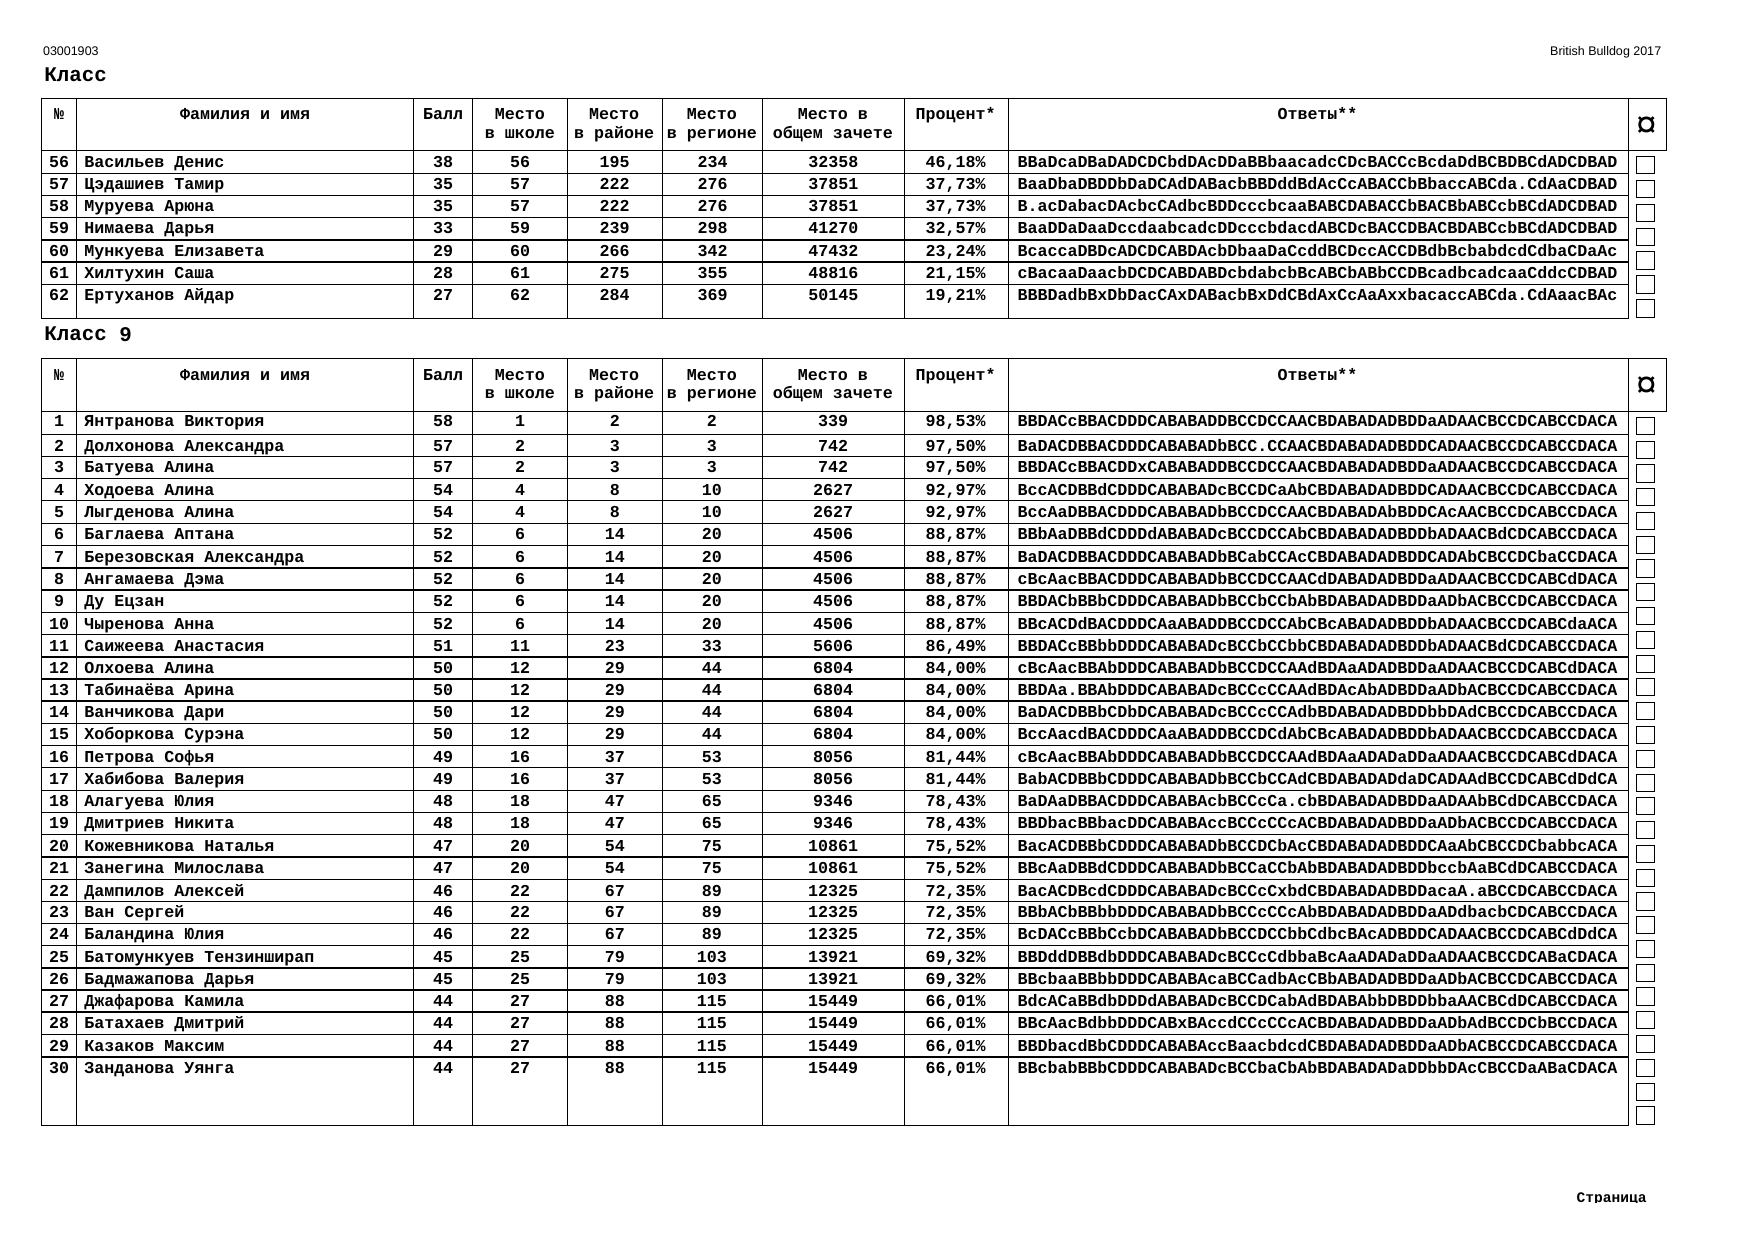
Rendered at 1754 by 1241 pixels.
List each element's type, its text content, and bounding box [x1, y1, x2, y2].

table_cell 222 [568, 196, 662, 217]
table_cell 14 [568, 524, 662, 545]
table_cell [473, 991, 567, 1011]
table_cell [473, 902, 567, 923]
table_cell BaDACDBBACDDDCABABADbBCabCCAcCBDABADADBDDCADAbCBCCDCbaCCDACA [1009, 546, 1628, 567]
table_cell 355 [663, 263, 762, 283]
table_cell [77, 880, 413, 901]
table_cell 84,00% [905, 724, 1008, 745]
table_cell 47432 [763, 241, 904, 261]
table_cell 86,49% [905, 635, 1008, 656]
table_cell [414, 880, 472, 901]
table_cell Олхоева Алина [77, 658, 413, 678]
table_cell BccAaDBBACDDDCABABADbBCCDCCAACBDABADAbBDDCAcAACBCCDCABCCDACA [1009, 501, 1628, 523]
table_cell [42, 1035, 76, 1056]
table_cell Табинаёва Арина [77, 680, 413, 700]
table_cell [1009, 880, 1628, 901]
table_cell 6804 [763, 724, 904, 745]
table_cell 29 [414, 241, 472, 261]
table_cell 8 [568, 479, 662, 500]
table_cell 6 [473, 546, 567, 567]
table_cell 20 [663, 591, 762, 612]
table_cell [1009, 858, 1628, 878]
table_cell 234 [663, 151, 762, 172]
table_cell 14 [568, 569, 662, 589]
table_cell Васильев Денис [77, 151, 413, 172]
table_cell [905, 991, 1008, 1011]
table_cell 37851 [763, 174, 904, 194]
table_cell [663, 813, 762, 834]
table_cell 59 [473, 218, 567, 239]
table_cell 742 [763, 457, 904, 478]
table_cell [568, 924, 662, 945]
table_cell Ертуханов Айдар [77, 285, 413, 317]
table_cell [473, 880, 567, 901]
table_cell 276 [663, 174, 762, 194]
table_cell 275 [568, 263, 662, 283]
table_cell BaaDbaDBDDbDaDCAdDABacbBBDddBdAcCcABACCbBbaccABCda.CdAaCDBAD [1009, 174, 1628, 194]
table_cell 92,97% [905, 501, 1008, 523]
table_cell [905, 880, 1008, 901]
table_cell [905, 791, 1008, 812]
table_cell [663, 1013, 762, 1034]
table_cell 88,87% [905, 613, 1008, 634]
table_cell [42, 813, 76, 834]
table_cell 88,87% [905, 524, 1008, 545]
table_header Балл [414, 99, 472, 150]
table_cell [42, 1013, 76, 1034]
table_cell 12 [473, 680, 567, 700]
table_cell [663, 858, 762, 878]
table_cell 62 [473, 285, 567, 317]
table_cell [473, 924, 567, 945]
table_cell [1629, 151, 1667, 317]
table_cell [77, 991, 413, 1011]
table_cell 2627 [763, 501, 904, 523]
table_header Место в регионе [663, 99, 762, 150]
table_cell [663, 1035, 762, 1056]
table_cell 51 [414, 635, 472, 656]
table_cell 5 [42, 501, 76, 523]
table_cell 44 [663, 702, 762, 722]
table_cell 35 [414, 196, 472, 217]
table_cell 33 [414, 218, 472, 239]
table_cell 61 [473, 263, 567, 283]
table_cell 16 [473, 768, 567, 789]
table_cell 369 [663, 285, 762, 317]
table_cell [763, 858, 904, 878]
table_cell 10 [663, 501, 762, 523]
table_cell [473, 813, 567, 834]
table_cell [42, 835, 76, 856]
text Класс 9 [44, 323, 1677, 348]
table_cell 12 [42, 658, 76, 678]
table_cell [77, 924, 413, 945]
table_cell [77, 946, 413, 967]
table_cell 84,00% [905, 702, 1008, 722]
table_cell 6804 [763, 680, 904, 700]
table_cell 12 [473, 724, 567, 745]
table_cell 14 [568, 591, 662, 612]
table_cell 6804 [763, 702, 904, 722]
table_cell [1629, 412, 1667, 1125]
table_cell 222 [568, 174, 662, 194]
table_cell 8 [42, 569, 76, 589]
table_header Место в регионе [663, 359, 762, 411]
table_header № [42, 99, 76, 150]
table_cell Петрова Софья [77, 746, 413, 767]
table_cell 81,44% [905, 746, 1008, 767]
table_cell 58 [414, 412, 472, 433]
table_cell 16 [42, 746, 76, 767]
table_cell 32358 [763, 151, 904, 172]
table_cell 49 [414, 768, 472, 789]
table_cell 57 [414, 435, 472, 456]
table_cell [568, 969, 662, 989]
table_cell 8056 [763, 768, 904, 789]
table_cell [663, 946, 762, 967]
table_cell 6804 [763, 658, 904, 678]
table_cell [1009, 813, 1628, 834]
table_cell 239 [568, 218, 662, 239]
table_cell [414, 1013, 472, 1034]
table_cell BBDACcBBACDDDCABABADDBCCDCCAACBDABADADBDDaADAACBCCDCABCCDACA [1009, 412, 1628, 433]
table_cell 284 [568, 285, 662, 317]
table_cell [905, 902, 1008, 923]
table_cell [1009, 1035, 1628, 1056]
table_cell 29 [568, 680, 662, 700]
table_cell Мункуева Елизавета [77, 241, 413, 261]
table_cell 59 [42, 218, 76, 239]
table_cell Янтранова Виктория [77, 412, 413, 433]
table_cell 3 [42, 457, 76, 478]
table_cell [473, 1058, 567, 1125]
table_cell 41270 [763, 218, 904, 239]
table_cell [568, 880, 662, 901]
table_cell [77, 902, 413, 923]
table_cell BBDAa.BBAbDDDCABABADcBCCcCCAAdBDAcAbADBDDaADbACBCCDCABCCDACA [1009, 680, 1628, 700]
table_cell 12 [473, 658, 567, 678]
table_cell 4506 [763, 524, 904, 545]
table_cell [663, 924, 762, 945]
table_cell 6 [473, 591, 567, 612]
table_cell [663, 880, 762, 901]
table_cell 57 [473, 196, 567, 217]
table_cell cBcAacBBACDDDCABABADbBCCDCCAACdDABADADBDDaADAACBCCDCABCdDACA [1009, 569, 1628, 589]
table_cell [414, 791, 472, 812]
table_cell 37851 [763, 196, 904, 217]
table_cell BBDACcBBbbDDDCABABADcBCCbCCbbCBDABADADBDDbADAACBdCDCABCCDACA [1009, 635, 1628, 656]
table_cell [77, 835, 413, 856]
table_cell 53 [663, 768, 762, 789]
table_cell 8 [568, 501, 662, 523]
table_cell 6 [42, 524, 76, 545]
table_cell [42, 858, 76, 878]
table_cell Батуева Алина [77, 457, 413, 478]
table_cell 37 [568, 746, 662, 767]
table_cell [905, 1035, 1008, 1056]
table_cell 52 [414, 569, 472, 589]
table_cell 48816 [763, 263, 904, 283]
table_cell 23,24% [905, 241, 1008, 261]
table_header Место в районе [568, 359, 662, 411]
table_cell cBcAacBBAbDDDCABABADbBCCDCCAAdBDAaADADaDDaADAACBCCDCABCdDACA [1009, 746, 1628, 767]
table_cell Цэдашиев Тамир [77, 174, 413, 194]
table_header Место в районе [568, 99, 662, 150]
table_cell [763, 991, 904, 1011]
table_cell 50 [414, 702, 472, 722]
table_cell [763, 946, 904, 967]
table_cell 4506 [763, 569, 904, 589]
table_cell Баглаева Аптана [77, 524, 413, 545]
table_cell 28 [414, 263, 472, 283]
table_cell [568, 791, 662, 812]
table_cell 62 [42, 285, 76, 317]
table_cell 4 [42, 479, 76, 500]
table_cell 37,73% [905, 196, 1008, 217]
table_cell BBaDcaDBaDADCDCbdDAcDDaBBbaacadcCDcBACCcBcdaDdBCBDBCdADCDBAD [1009, 151, 1628, 172]
table_cell Хилтухин Саша [77, 263, 413, 283]
table_cell 60 [42, 241, 76, 261]
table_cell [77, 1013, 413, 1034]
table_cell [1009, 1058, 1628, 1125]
table_cell 29 [568, 724, 662, 745]
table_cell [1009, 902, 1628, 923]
table_cell BaaDDaDaaDccdaabcadcDDcccbdacdABCDcBACCDBACBDABCcbBCdADCDBAD [1009, 218, 1628, 239]
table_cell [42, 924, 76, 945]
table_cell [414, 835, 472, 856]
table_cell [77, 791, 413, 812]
table_cell 5606 [763, 635, 904, 656]
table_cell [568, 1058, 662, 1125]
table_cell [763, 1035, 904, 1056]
table_cell 6 [473, 569, 567, 589]
table_cell 52 [414, 524, 472, 545]
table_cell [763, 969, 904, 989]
table_cell cBcAacBBAbDDDCABABADbBCCDCCAAdBDAaADADBDDaADAACBCCDCABCdDACA [1009, 658, 1628, 678]
table_cell BaDACDBBbCDbDCABABADcBCCcCCAdbBDABADADBDDbbDAdCBCCDCABCCDACA [1009, 702, 1628, 722]
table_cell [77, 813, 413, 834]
table_cell Ходоева Алина [77, 479, 413, 500]
table_cell 6 [473, 613, 567, 634]
table_header Ответы** [1009, 99, 1628, 150]
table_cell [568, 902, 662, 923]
table_cell 20 [663, 569, 762, 589]
table_cell 4506 [763, 613, 904, 634]
table_cell 50145 [763, 285, 904, 317]
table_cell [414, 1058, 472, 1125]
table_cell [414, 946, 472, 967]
table_cell BccAacdBACDDDCAaABADDBCCDCdAbCBcABADADBDDbADAACBCCDCABCCDACA [1009, 724, 1628, 745]
table_cell 16 [473, 746, 567, 767]
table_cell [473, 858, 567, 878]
table_cell Долхонова Александра [77, 435, 413, 456]
table_header Место в общем зачете [763, 359, 904, 411]
table_cell 44 [663, 680, 762, 700]
table_cell 742 [763, 435, 904, 456]
table_cell 88,87% [905, 591, 1008, 612]
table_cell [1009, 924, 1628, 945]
table_cell 23 [568, 635, 662, 656]
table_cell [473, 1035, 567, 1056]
table_cell 84,00% [905, 658, 1008, 678]
table_cell Чыренова Анна [77, 613, 413, 634]
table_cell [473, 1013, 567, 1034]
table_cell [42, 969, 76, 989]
table_cell Лыгденова Алина [77, 501, 413, 523]
table_cell BaDACDBBACDDDCABABADbBCC.CCAACBDABADADBDDCADAACBCCDCABCCDACA [1009, 435, 1628, 456]
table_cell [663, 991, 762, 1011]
table_cell 15 [42, 724, 76, 745]
table_cell 50 [414, 680, 472, 700]
table_cell 92,97% [905, 479, 1008, 500]
table_cell 53 [663, 746, 762, 767]
table_cell 2 [473, 457, 567, 478]
table_cell 88,87% [905, 546, 1008, 567]
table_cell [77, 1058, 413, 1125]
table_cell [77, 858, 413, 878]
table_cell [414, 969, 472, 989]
table_cell BccACDBBdCDDDCABABADcBCCDCaAbCBDABADADBDDCADAACBCCDCABCCDACA [1009, 479, 1628, 500]
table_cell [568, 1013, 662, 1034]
table_cell 56 [473, 151, 567, 172]
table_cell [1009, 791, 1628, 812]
table_cell 97,50% [905, 457, 1008, 478]
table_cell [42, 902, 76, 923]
table_cell 2627 [763, 479, 904, 500]
table_cell 57 [414, 457, 472, 478]
table_cell 2 [568, 412, 662, 433]
table_cell 98,53% [905, 412, 1008, 433]
table_cell 6 [473, 524, 567, 545]
table_cell 57 [42, 174, 76, 194]
table_cell BabACDBBbCDDDCABABADbBCCbCCAdCBDABADADdaDCADAAdBCCDCABCdDdCA [1009, 768, 1628, 789]
table_cell 52 [414, 613, 472, 634]
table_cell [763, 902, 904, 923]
table_cell 88,87% [905, 569, 1008, 589]
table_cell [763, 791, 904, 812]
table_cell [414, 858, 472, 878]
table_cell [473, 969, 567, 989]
table_cell Нимаева Дарья [77, 218, 413, 239]
table_cell Хоборкова Сурэна [77, 724, 413, 745]
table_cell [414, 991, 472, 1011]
table_cell 44 [663, 724, 762, 745]
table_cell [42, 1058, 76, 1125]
table_cell 4 [473, 479, 567, 500]
table_cell 9 [42, 591, 76, 612]
table_cell 32,57% [905, 218, 1008, 239]
table_cell 81,44% [905, 768, 1008, 789]
table_cell 3 [568, 457, 662, 478]
table_cell 298 [663, 218, 762, 239]
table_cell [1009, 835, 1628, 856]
table_cell 3 [663, 457, 762, 478]
table_cell Хабибова Валерия [77, 768, 413, 789]
table_header Фамилия и имя [77, 359, 413, 411]
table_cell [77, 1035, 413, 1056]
table_cell 20 [663, 613, 762, 634]
table_cell 50 [414, 658, 472, 678]
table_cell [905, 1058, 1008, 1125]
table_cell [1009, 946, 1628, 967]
table_cell BcaccaDBDcADCDCABDAcbDbaaDaCcddBCDccACCDBdbBcbabdcdCdbaCDaAc [1009, 241, 1628, 261]
table_cell 19,21% [905, 285, 1008, 317]
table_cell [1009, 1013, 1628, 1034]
table_cell 12 [473, 702, 567, 722]
table_cell 56 [42, 151, 76, 172]
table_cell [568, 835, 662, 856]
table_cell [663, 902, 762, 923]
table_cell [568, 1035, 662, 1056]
table_header Место в общем зачете [763, 99, 904, 150]
table_cell BBbAaDBBdCDDDdABABADcBCCDCCAbCBDABADADBDDbADAACBdCDCABCCDACA [1009, 524, 1628, 545]
table_cell 21,15% [905, 263, 1008, 283]
table_cell 17 [42, 768, 76, 789]
table_cell 13 [42, 680, 76, 700]
table_cell 11 [42, 635, 76, 656]
table_cell 46,18% [905, 151, 1008, 172]
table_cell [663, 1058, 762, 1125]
table_cell 14 [42, 702, 76, 722]
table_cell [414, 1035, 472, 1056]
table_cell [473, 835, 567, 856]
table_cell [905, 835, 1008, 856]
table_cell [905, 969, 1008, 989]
table_cell 276 [663, 196, 762, 217]
table_cell 37,73% [905, 174, 1008, 194]
table_cell 1 [42, 412, 76, 433]
table_cell 50 [414, 724, 472, 745]
table_cell 37 [568, 768, 662, 789]
table_header ¤ [1629, 99, 1666, 150]
table_cell 2 [42, 435, 76, 456]
table_cell 10 [42, 613, 76, 634]
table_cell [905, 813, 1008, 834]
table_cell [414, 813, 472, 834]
table_cell 33 [663, 635, 762, 656]
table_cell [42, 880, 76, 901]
table_cell B.acDabacDAcbcCAdbcBDDcccbcaaBABCDABACCbBACBbABCcbBCdADCDBAD [1009, 196, 1628, 217]
table_cell Муруева Арюна [77, 196, 413, 217]
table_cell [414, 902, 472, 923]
table_cell 1 [473, 412, 567, 433]
table_cell 57 [473, 174, 567, 194]
table_header Место в школе [473, 359, 567, 411]
table_cell 11 [473, 635, 567, 656]
table_header ¤ [1629, 359, 1666, 411]
table_cell 54 [414, 501, 472, 523]
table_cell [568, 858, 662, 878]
table_cell Саижеева Анастасия [77, 635, 413, 656]
table_cell 20 [663, 524, 762, 545]
table_cell 54 [414, 479, 472, 500]
table_header Ответы** [1009, 359, 1628, 411]
table_cell 29 [568, 702, 662, 722]
table_cell 3 [568, 435, 662, 456]
table_cell 35 [414, 174, 472, 194]
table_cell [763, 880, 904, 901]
table_cell 52 [414, 591, 472, 612]
table_cell 58 [42, 196, 76, 217]
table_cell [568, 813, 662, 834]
table_cell 97,50% [905, 435, 1008, 456]
table_cell 3 [663, 435, 762, 456]
table_cell BBcACDdBACDDDCAaABADDBCCDCCAbCBcABADADBDDbADAACBCCDCABCdaACA [1009, 613, 1628, 634]
table_cell 14 [568, 613, 662, 634]
table_cell Ванчикова Дари [77, 702, 413, 722]
table_cell 38 [414, 151, 472, 172]
table_header Место в школе [473, 99, 567, 150]
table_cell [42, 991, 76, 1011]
table_header Балл [414, 359, 472, 411]
table_cell 14 [568, 546, 662, 567]
table_cell 4506 [763, 591, 904, 612]
table_cell 195 [568, 151, 662, 172]
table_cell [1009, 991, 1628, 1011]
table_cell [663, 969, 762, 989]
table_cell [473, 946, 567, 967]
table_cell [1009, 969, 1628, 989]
table_header Процент* [905, 359, 1008, 411]
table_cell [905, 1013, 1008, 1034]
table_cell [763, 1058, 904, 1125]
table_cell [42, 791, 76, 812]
table_cell 4 [473, 501, 567, 523]
table_cell 10 [663, 479, 762, 500]
table_cell 52 [414, 546, 472, 567]
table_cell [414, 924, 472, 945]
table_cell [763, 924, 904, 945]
table_cell 49 [414, 746, 472, 767]
table_cell 84,00% [905, 680, 1008, 700]
table_cell 29 [568, 658, 662, 678]
table_cell 27 [414, 285, 472, 317]
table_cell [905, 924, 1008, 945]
table_cell 61 [42, 263, 76, 283]
table_cell Ангамаева Дэма [77, 569, 413, 589]
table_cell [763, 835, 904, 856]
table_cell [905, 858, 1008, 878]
table_header № [42, 359, 76, 411]
table_header Фамилия и имя [77, 99, 413, 150]
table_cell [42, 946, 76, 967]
table_cell cBacaaDaacbDCDCABDABDcbdabcbBcABCbABbCCDBcadbcadcaaCddcCDBAD [1009, 263, 1628, 283]
table_cell Ду Ецзан [77, 591, 413, 612]
table_cell 20 [663, 546, 762, 567]
table_cell 7 [42, 546, 76, 567]
table_cell 2 [663, 412, 762, 433]
table_cell Березовская Александра [77, 546, 413, 567]
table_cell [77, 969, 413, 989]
table_cell BBDACcBBACDDxCABABADDBCCDCCAACBDABADADBDDaADAACBCCDCABCCDACA [1009, 457, 1628, 478]
table_header Процент* [905, 99, 1008, 150]
table_cell 8056 [763, 746, 904, 767]
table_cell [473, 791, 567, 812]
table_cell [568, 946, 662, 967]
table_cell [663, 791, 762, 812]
table_cell BBDACbBBbCDDDCABABADbBCCbCCbAbBDABADADBDDaADbACBCCDCABCCDACA [1009, 591, 1628, 612]
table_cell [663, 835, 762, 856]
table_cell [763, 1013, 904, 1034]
table_cell 44 [663, 658, 762, 678]
table_cell BBBDadbBxDbDacCAxDABacbBxDdCBdAxCcAaAxxbacaccABCda.CdAaacBAc [1009, 285, 1628, 317]
table_cell 339 [763, 412, 904, 433]
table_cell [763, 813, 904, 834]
table_cell 4506 [763, 546, 904, 567]
table_cell 342 [663, 241, 762, 261]
table_cell 266 [568, 241, 662, 261]
table_cell 2 [473, 435, 567, 456]
table_cell 60 [473, 241, 567, 261]
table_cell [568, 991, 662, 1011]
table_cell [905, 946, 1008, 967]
